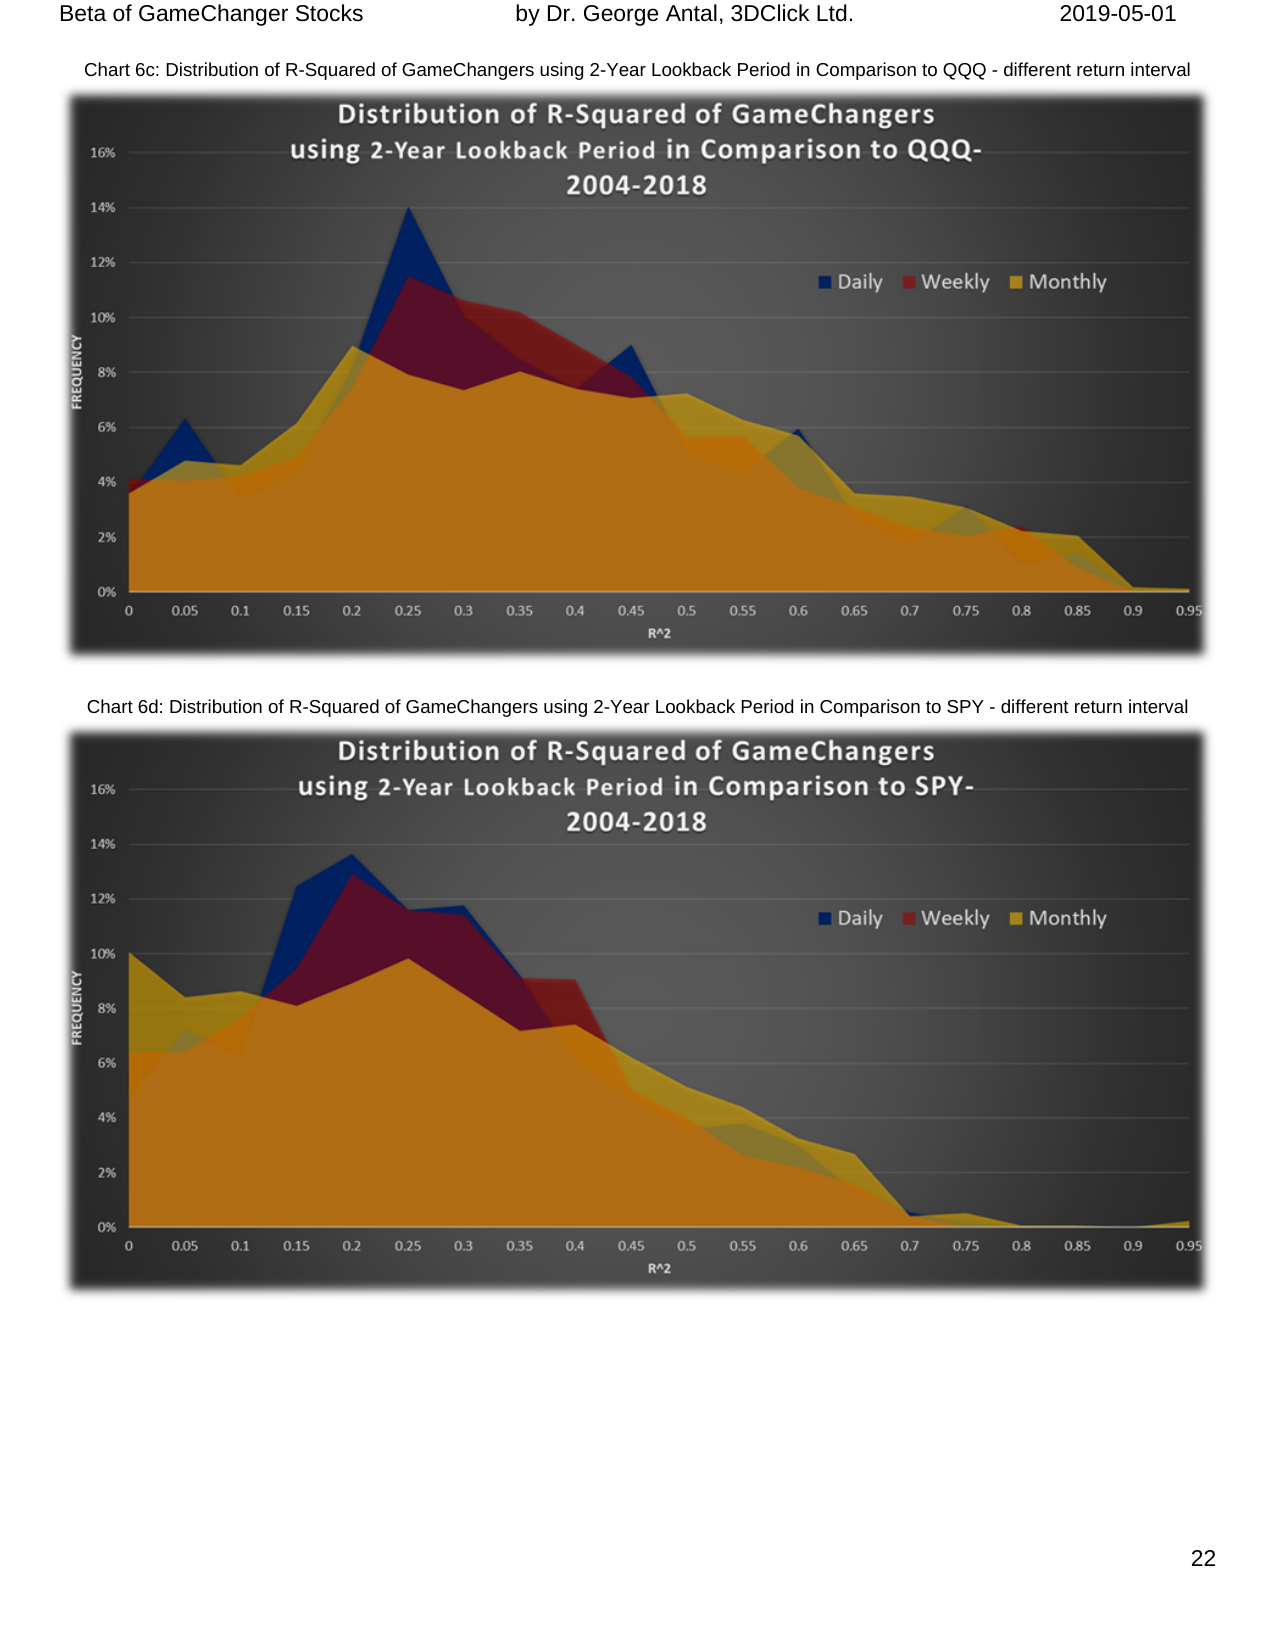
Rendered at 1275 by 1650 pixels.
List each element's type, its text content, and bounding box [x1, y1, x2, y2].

picture [58, 83, 1216, 667]
picture [58, 720, 1216, 1302]
text Chart 6c: Distribution of R-Squared of GameChangers using 2-Year Lookback Period in Comparison to QQQ - different return interval [59, 59, 1216, 81]
text Chart 6d: Distribution of R-Squared of GameChangers using 2-Year Lookback Period in Comparison to SPY - different return interval [59, 696, 1216, 717]
